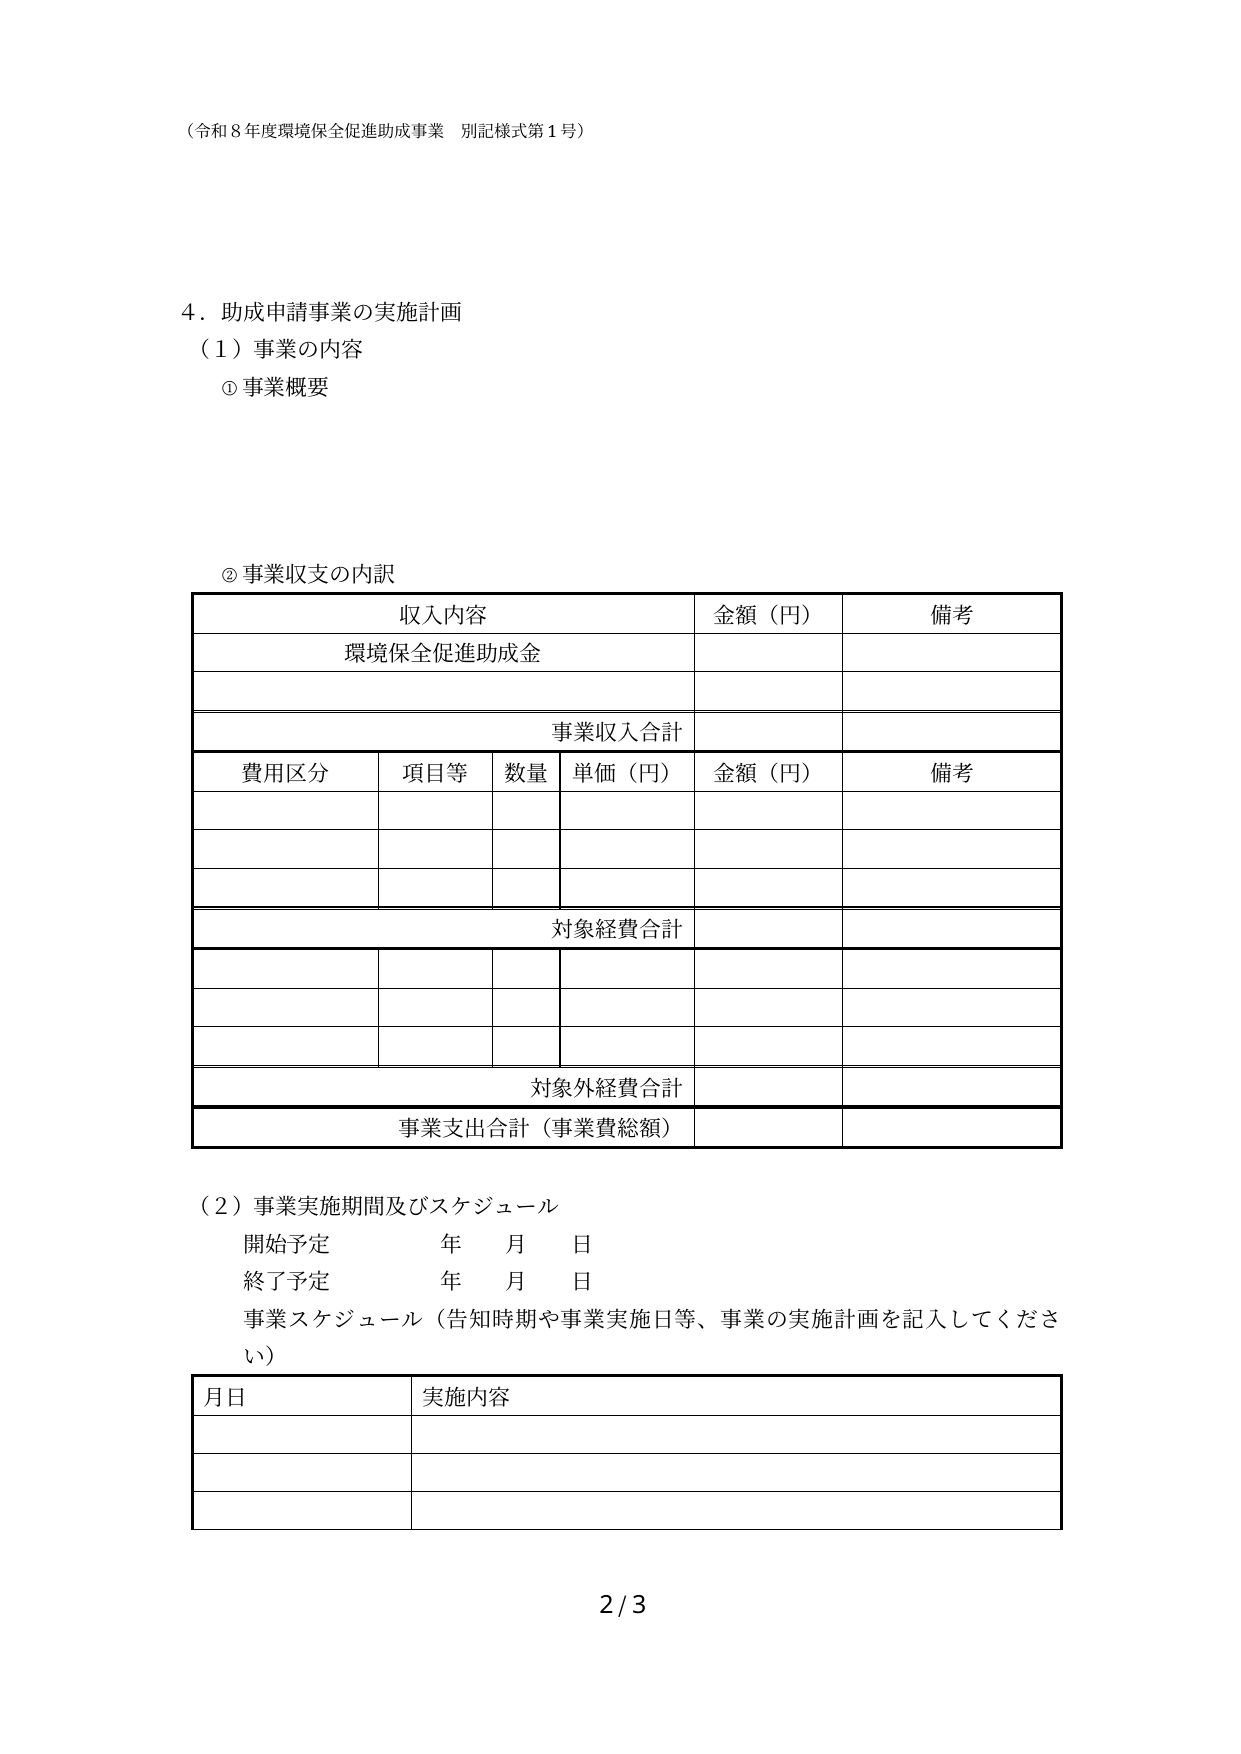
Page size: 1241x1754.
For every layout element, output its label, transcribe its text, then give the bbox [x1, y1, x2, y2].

table_cell [194, 1416, 411, 1453]
text 終了予定 年 月 日 [243, 1262, 1063, 1299]
table_cell [379, 830, 492, 868]
table_cell [843, 989, 1060, 1026]
table_cell 費用区分 [194, 753, 378, 791]
table_cell [379, 792, 492, 829]
table_cell [843, 713, 1060, 750]
table_cell [695, 830, 842, 868]
table_cell [379, 1027, 492, 1065]
table_cell [843, 634, 1060, 671]
table_cell [194, 672, 694, 709]
table_cell [194, 1027, 378, 1065]
table_cell [412, 1416, 1060, 1453]
table_cell [561, 1027, 694, 1065]
table_cell [843, 1027, 1060, 1065]
table_cell 対象経費合計 [194, 910, 694, 947]
table_cell [695, 1068, 842, 1105]
text ①事業概要 [177, 367, 1063, 404]
table_cell [561, 989, 694, 1026]
text 開始予定 年 月 日 [243, 1224, 1063, 1262]
table_cell [843, 869, 1060, 906]
table_cell 事業支出合計（事業費総額） [194, 1109, 694, 1146]
table_cell [695, 950, 842, 988]
table_cell [412, 1492, 1060, 1529]
table_cell [194, 869, 378, 906]
table_cell [695, 713, 842, 750]
table_cell [695, 792, 842, 829]
table_cell 金額（円） [695, 753, 842, 791]
table_cell 事業収入合計 [194, 713, 694, 750]
table_cell [695, 869, 842, 906]
table_cell [561, 792, 694, 829]
table_cell [493, 950, 559, 988]
table_cell [194, 830, 378, 868]
table_cell [695, 1109, 842, 1146]
table_cell [493, 989, 559, 1026]
table_cell [695, 1027, 842, 1065]
table_cell [561, 950, 694, 988]
table_cell [843, 672, 1060, 709]
table_cell [695, 634, 842, 671]
table_cell [695, 672, 842, 709]
table_cell [194, 1454, 411, 1491]
table_cell [843, 1068, 1060, 1105]
table_header 収入内容 [194, 595, 694, 632]
text 事業スケジュール（告知時期や事業実施日等、事業の実施計画を記入してください） [243, 1299, 1063, 1374]
table_cell [412, 1454, 1060, 1491]
table_cell [379, 989, 492, 1026]
table_header 月日 [194, 1377, 411, 1415]
table_cell [561, 869, 694, 906]
table_cell 環境保全促進助成金 [194, 634, 694, 671]
table_cell [194, 792, 378, 829]
table_header 実施内容 [412, 1377, 1060, 1415]
table_cell 備考 [843, 753, 1060, 791]
text ４．助成申請事業の実施計画 [177, 292, 1063, 329]
table_cell [194, 950, 378, 988]
text （１）事業の内容 [188, 329, 1063, 367]
table_cell 対象外経費合計 [194, 1068, 694, 1105]
table_cell [493, 792, 559, 829]
table_cell [843, 792, 1060, 829]
table_cell [379, 950, 492, 988]
table_cell [194, 1492, 411, 1529]
table_cell [194, 989, 378, 1026]
table_cell [843, 830, 1060, 868]
table_cell [379, 869, 492, 906]
table_cell [843, 910, 1060, 947]
table_cell [695, 910, 842, 947]
text ②事業収支の内訳 [177, 554, 1063, 592]
table_cell 単価（円） [561, 753, 694, 791]
table_header 備考 [843, 595, 1060, 632]
table_cell 数量 [493, 753, 559, 791]
text （２）事業実施期間及びスケジュール [188, 1187, 1063, 1224]
table_cell [493, 869, 559, 906]
table_cell [493, 1027, 559, 1065]
table_cell [493, 830, 559, 868]
table_cell [695, 989, 842, 1026]
table_header 金額（円） [695, 595, 842, 632]
table_cell [843, 950, 1060, 988]
table_cell [561, 830, 694, 868]
table_cell 項目等 [379, 753, 492, 791]
table_cell [843, 1109, 1060, 1146]
